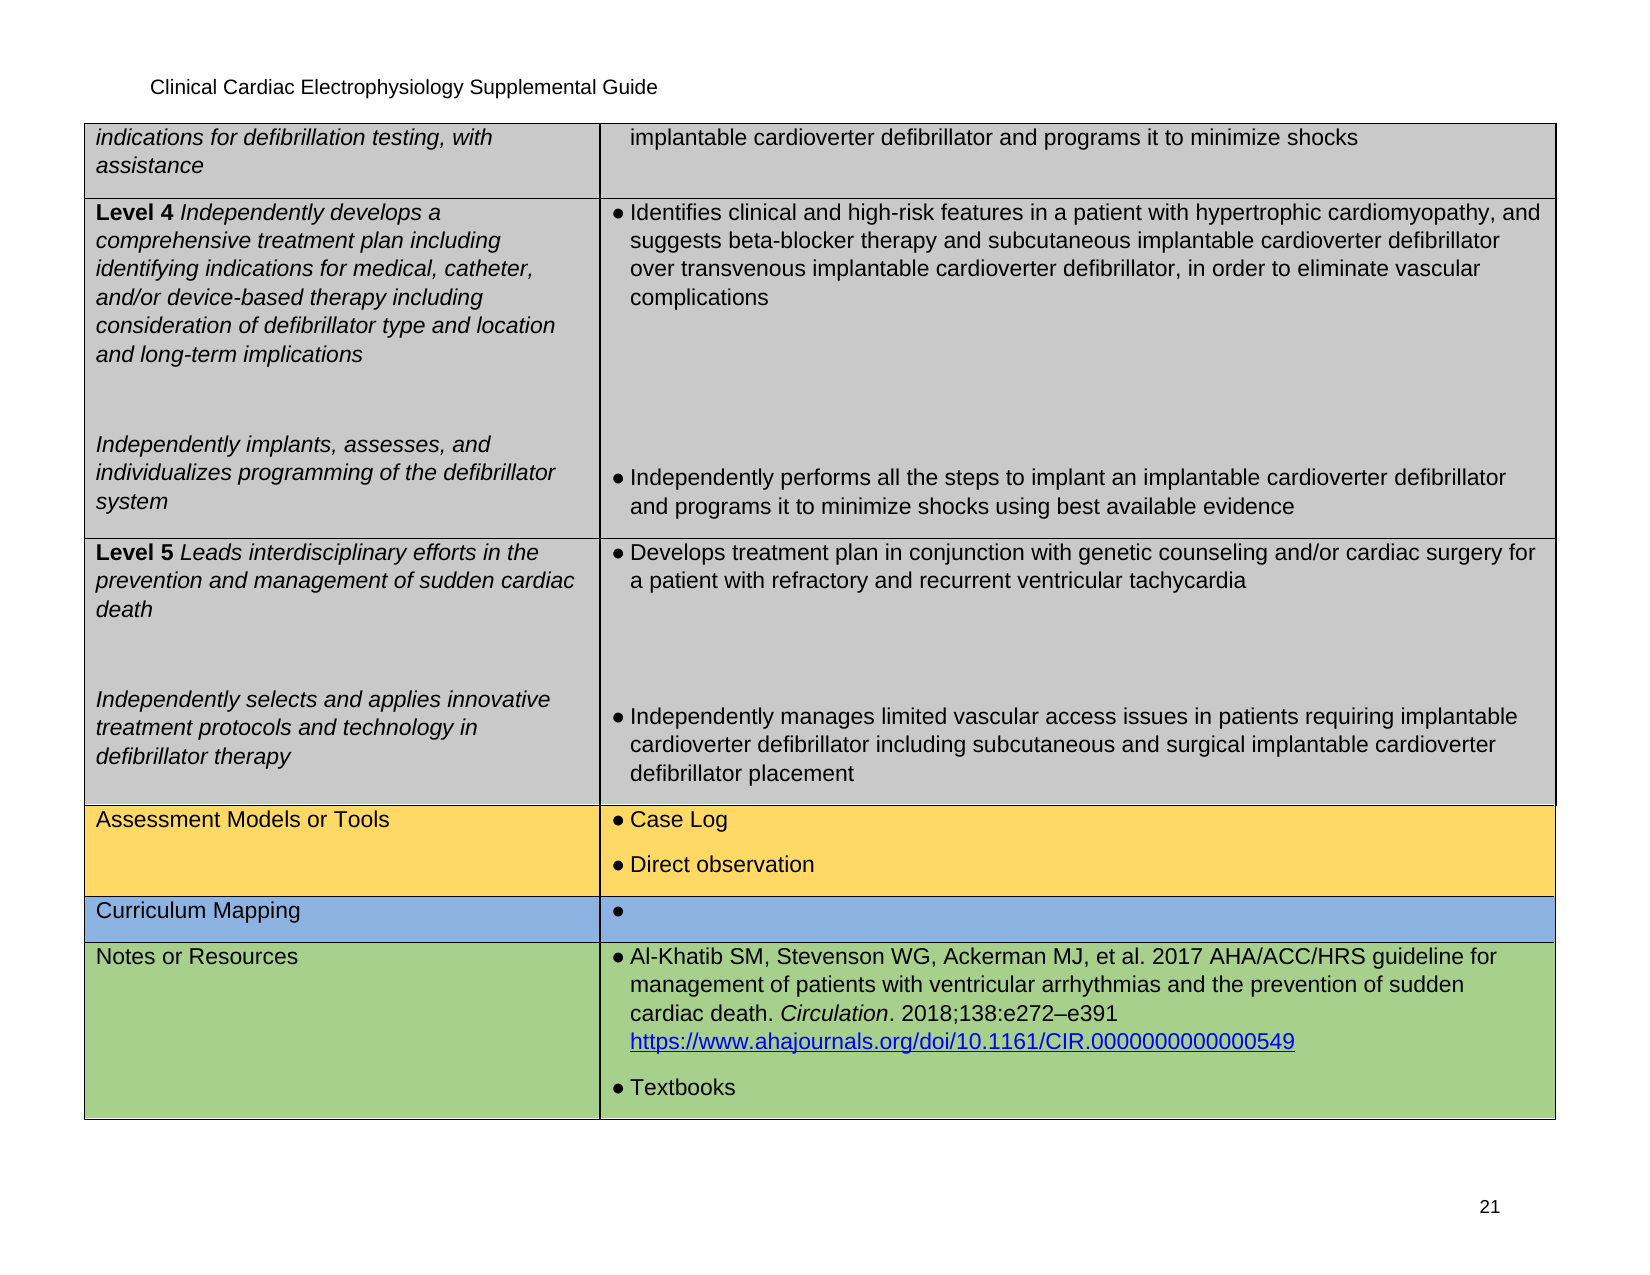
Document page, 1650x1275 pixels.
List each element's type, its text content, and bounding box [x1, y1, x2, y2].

table_cell Curriculum Mapping [85, 897, 599, 942]
table_cell [601, 896, 1555, 942]
table_cell Al-Khatib SM, Stevenson WG, Ackerman MJ, et al. 2017 AHA/ACC/HRS guideline for management of patients with ventricular arrhythmias and the prevention of sudden cardiac death. Circulation. 2018;138:e272–e391 https://www.ahajournals.org/doi/10.1161/CIR.0000000000000549 Textbooks [601, 942, 1555, 1118]
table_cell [601, 124, 1555, 197]
table_cell Level 5 Leads interdisciplinary efforts in the prevention and management of sudden cardiac death Independently selects and applies innovative treatment protocols and technology in defibrillator therapy [85, 539, 599, 804]
table_cell Identifies clinical and high-risk features in a patient with hypertrophic cardiomyopathy, and suggests beta-blocker therapy and subcutaneous implantable cardioverter defibrillator over transvenous implantable cardioverter defibrillator, in order to eliminate vascular complications Independently performs all the steps to implant an implantable cardioverter defibrillator and programs it to minimize shocks using best available evidence [601, 199, 1555, 538]
table_cell Assessment Models or Tools [85, 806, 599, 896]
table_cell Level 4 Independently develops a comprehensive treatment plan including identifying indications for medical, catheter, and/or device-based therapy including consideration of defibrillator type and location and long-term implications Independently implants, assesses, and individualizes programming of the defibrillator system [85, 199, 599, 538]
table_cell Develops treatment plan in conjunction with genetic counseling and/or cardiac surgery for a patient with refractory and recurrent ventricular tachycardia Independently manages limited vascular access issues in patients requiring implantable cardioverter defibrillator including subcutaneous and surgical implantable cardioverter defibrillator placement [601, 539, 1555, 804]
table_cell Case Log Direct observation [601, 805, 1555, 896]
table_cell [85, 124, 599, 197]
table_cell Notes or Resources [85, 943, 599, 1118]
